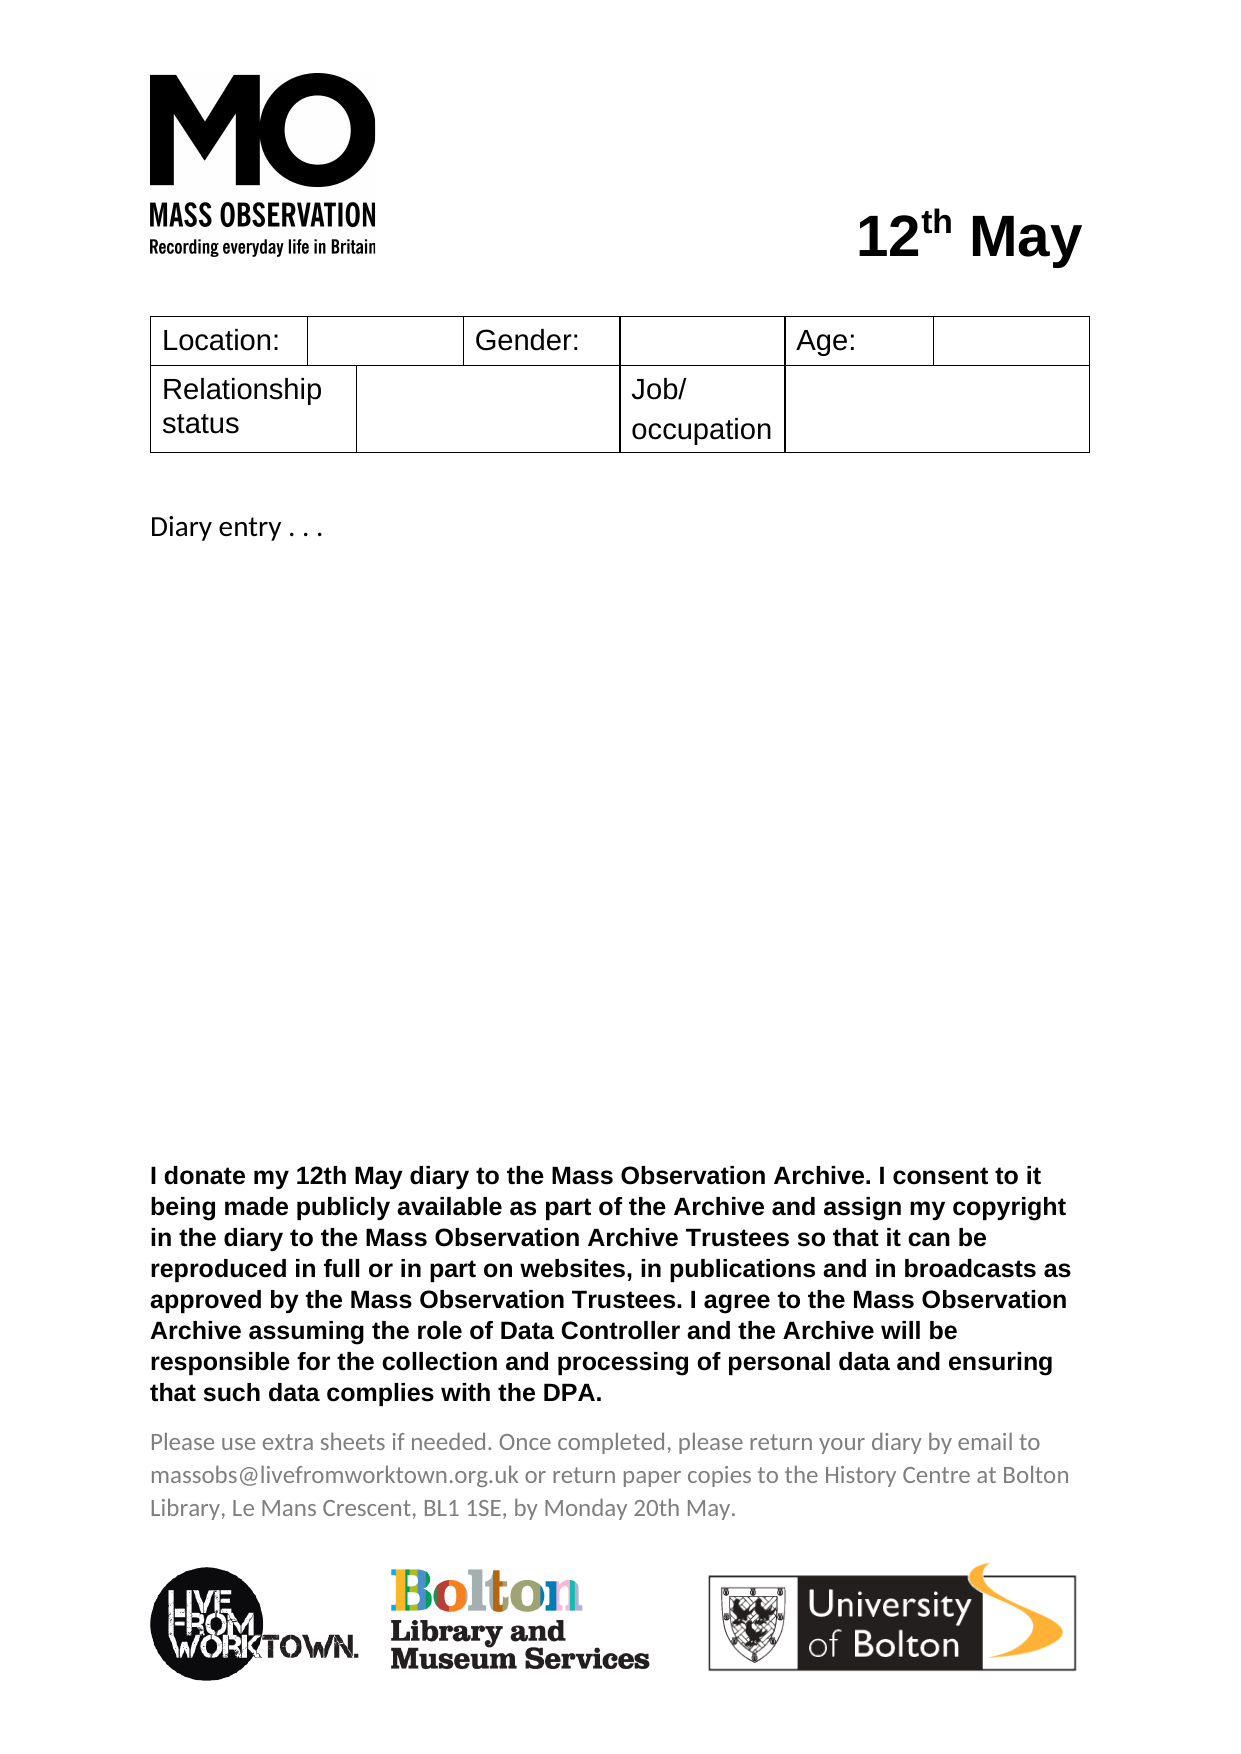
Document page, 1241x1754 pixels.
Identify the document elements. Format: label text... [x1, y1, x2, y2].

picture [150, 1567, 359, 1681]
table_cell [786, 366, 1089, 452]
table_header [308, 317, 463, 365]
table_header [934, 317, 1089, 365]
picture [384, 1551, 653, 1681]
table_header Age: [786, 317, 933, 365]
table_header Location: [151, 317, 307, 365]
picture [699, 1553, 1085, 1681]
table_cell [357, 366, 619, 452]
text Diary entry . . . [150, 508, 1090, 544]
table_cell Relationship status [151, 366, 356, 452]
table_header Gender: [464, 317, 619, 365]
table_cell Job/ occupation [621, 366, 784, 452]
text Please use extra sheets if needed. Once completed, please return your diary by email to massobs@livefromworktown.org.uk or return paper copies to the History Centre at Bolton Library, Le Mans Crescent, BL1 1SE, by Monday 20th May. [150, 1426, 1090, 1522]
table_header [621, 317, 784, 365]
picture [150, 73, 375, 257]
text I donate my 12th May diary to the Mass Observation Archive. I consent to it being made publicly available as part of the Archive and assign my copyright in the diary to the Mass Observation Archive Trustees so that it can be reproduced in full or in part on websites, in publications and in broadcasts as approved by the Mass Observation Trustees. I agree to the Mass Observation Archive assuming the role of Data Controller and the Archive will be responsible for the collection and processing of personal data and ensuring that such data complies with the DPA. [150, 1161, 1090, 1407]
